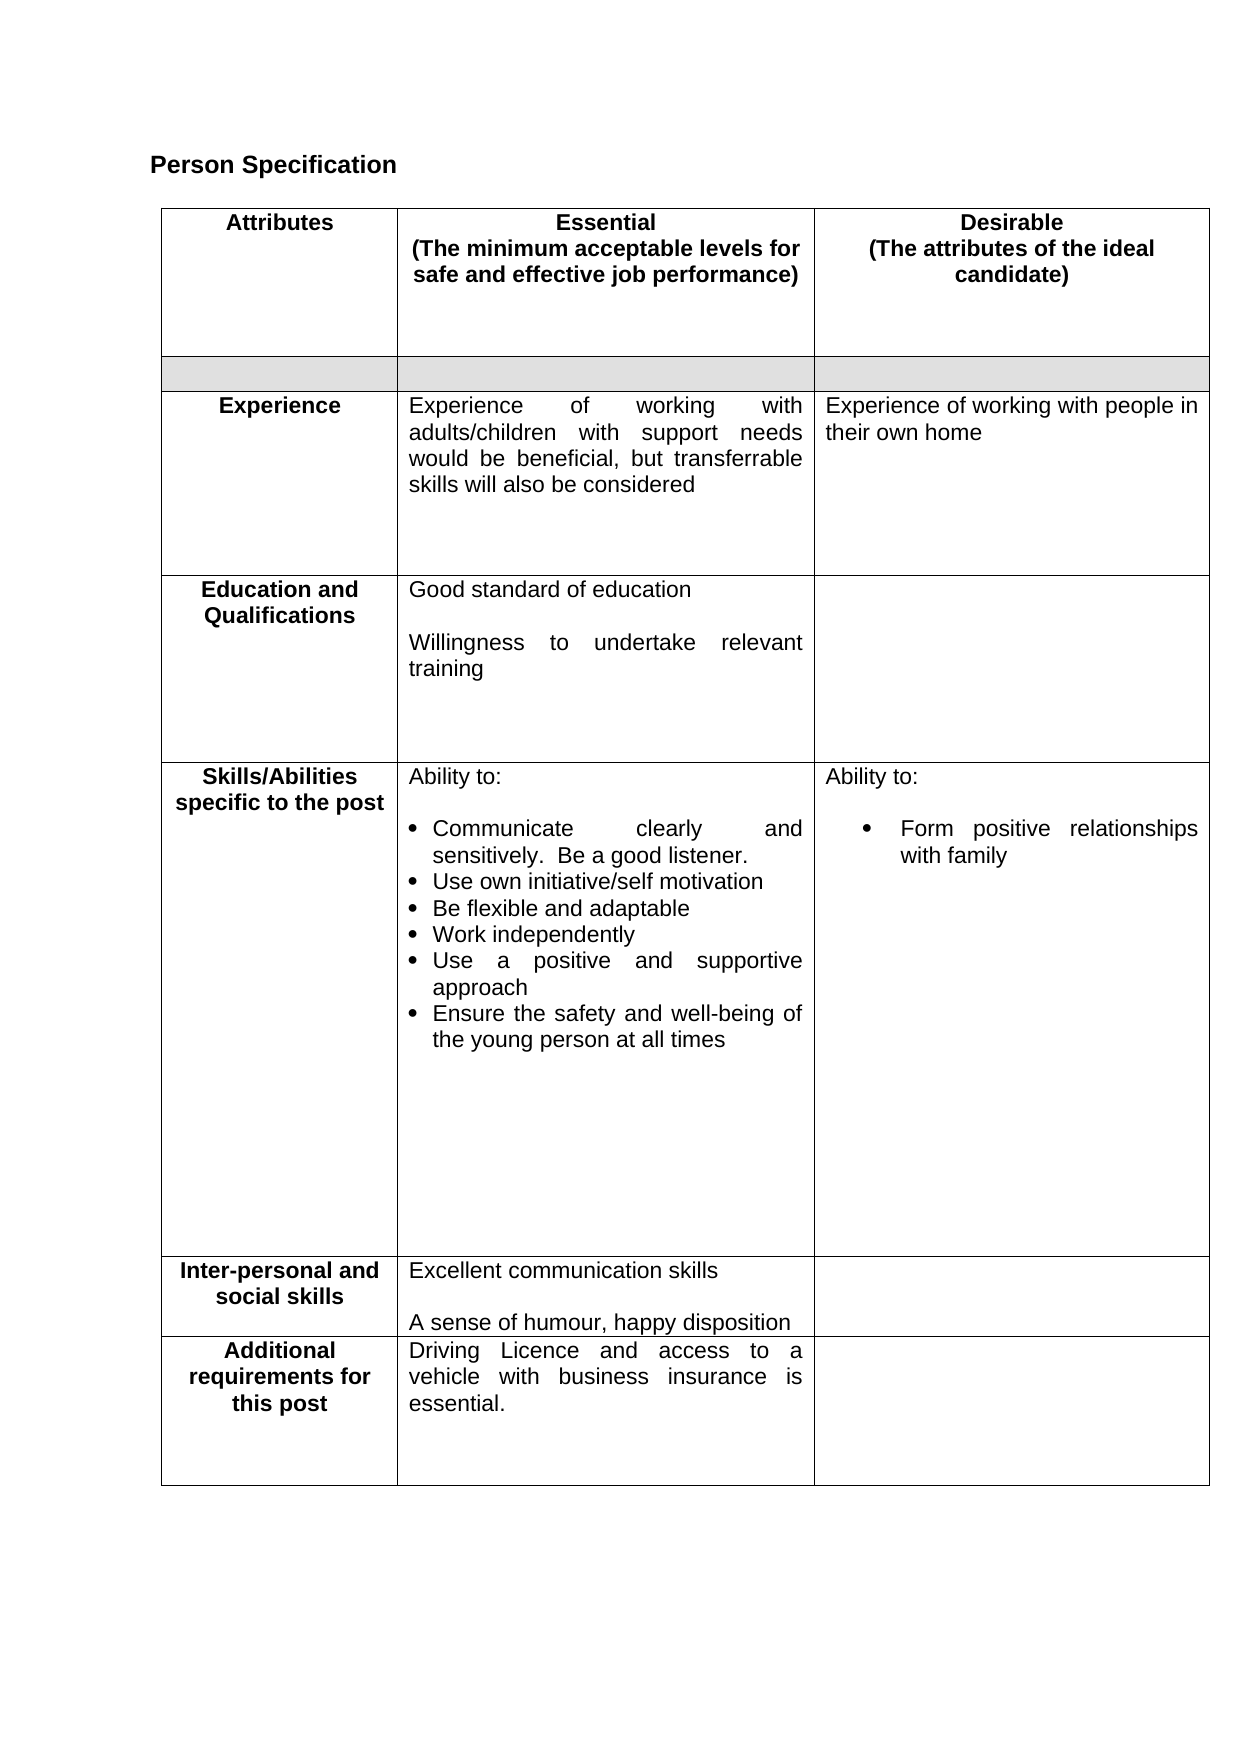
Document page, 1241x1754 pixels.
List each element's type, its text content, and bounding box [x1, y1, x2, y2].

table_cell Ability to: Communicate clearly and sensitively. Be a good listener. Use own initiative/self motivation Be flexible and adaptable Work independently Use a positive and supportive approach Ensure the safety and well-being of the young person at all times [398, 763, 814, 1256]
table_header Essential (The minimum acceptable levels for safe and effective job performance) [398, 209, 814, 356]
table_cell [815, 1337, 1209, 1484]
table_cell [815, 357, 1209, 391]
table_header Attributes [162, 209, 397, 356]
table_cell Excellent communication skills A sense of humour, happy disposition [398, 1257, 814, 1336]
text Person Specification [150, 150, 1090, 179]
table_cell Education and Qualifications [162, 576, 397, 762]
table_cell [162, 357, 397, 391]
table_cell Experience [162, 392, 397, 575]
table_cell Experience of working with adults/children with support needs would be beneficial, but transferrable skills will also be considered [398, 392, 814, 575]
table_cell Experience of working with people in their own home [815, 392, 1209, 575]
table_cell Inter-personal and social skills [162, 1257, 397, 1336]
table_cell [815, 1257, 1209, 1336]
table_cell [815, 576, 1209, 762]
table_cell Ability to: Form positive relationships with family [815, 763, 1209, 1256]
table_cell Skills/Abilities specific to the post [162, 763, 397, 1256]
table_cell [398, 357, 814, 391]
table_cell Additional requirements for this post [162, 1337, 397, 1484]
table_header Desirable (The attributes of the ideal candidate) [815, 209, 1209, 356]
table_cell Good standard of education Willingness to undertake relevant training [398, 576, 814, 762]
table_cell Driving Licence and access to a vehicle with business insurance is essential. [398, 1337, 814, 1484]
